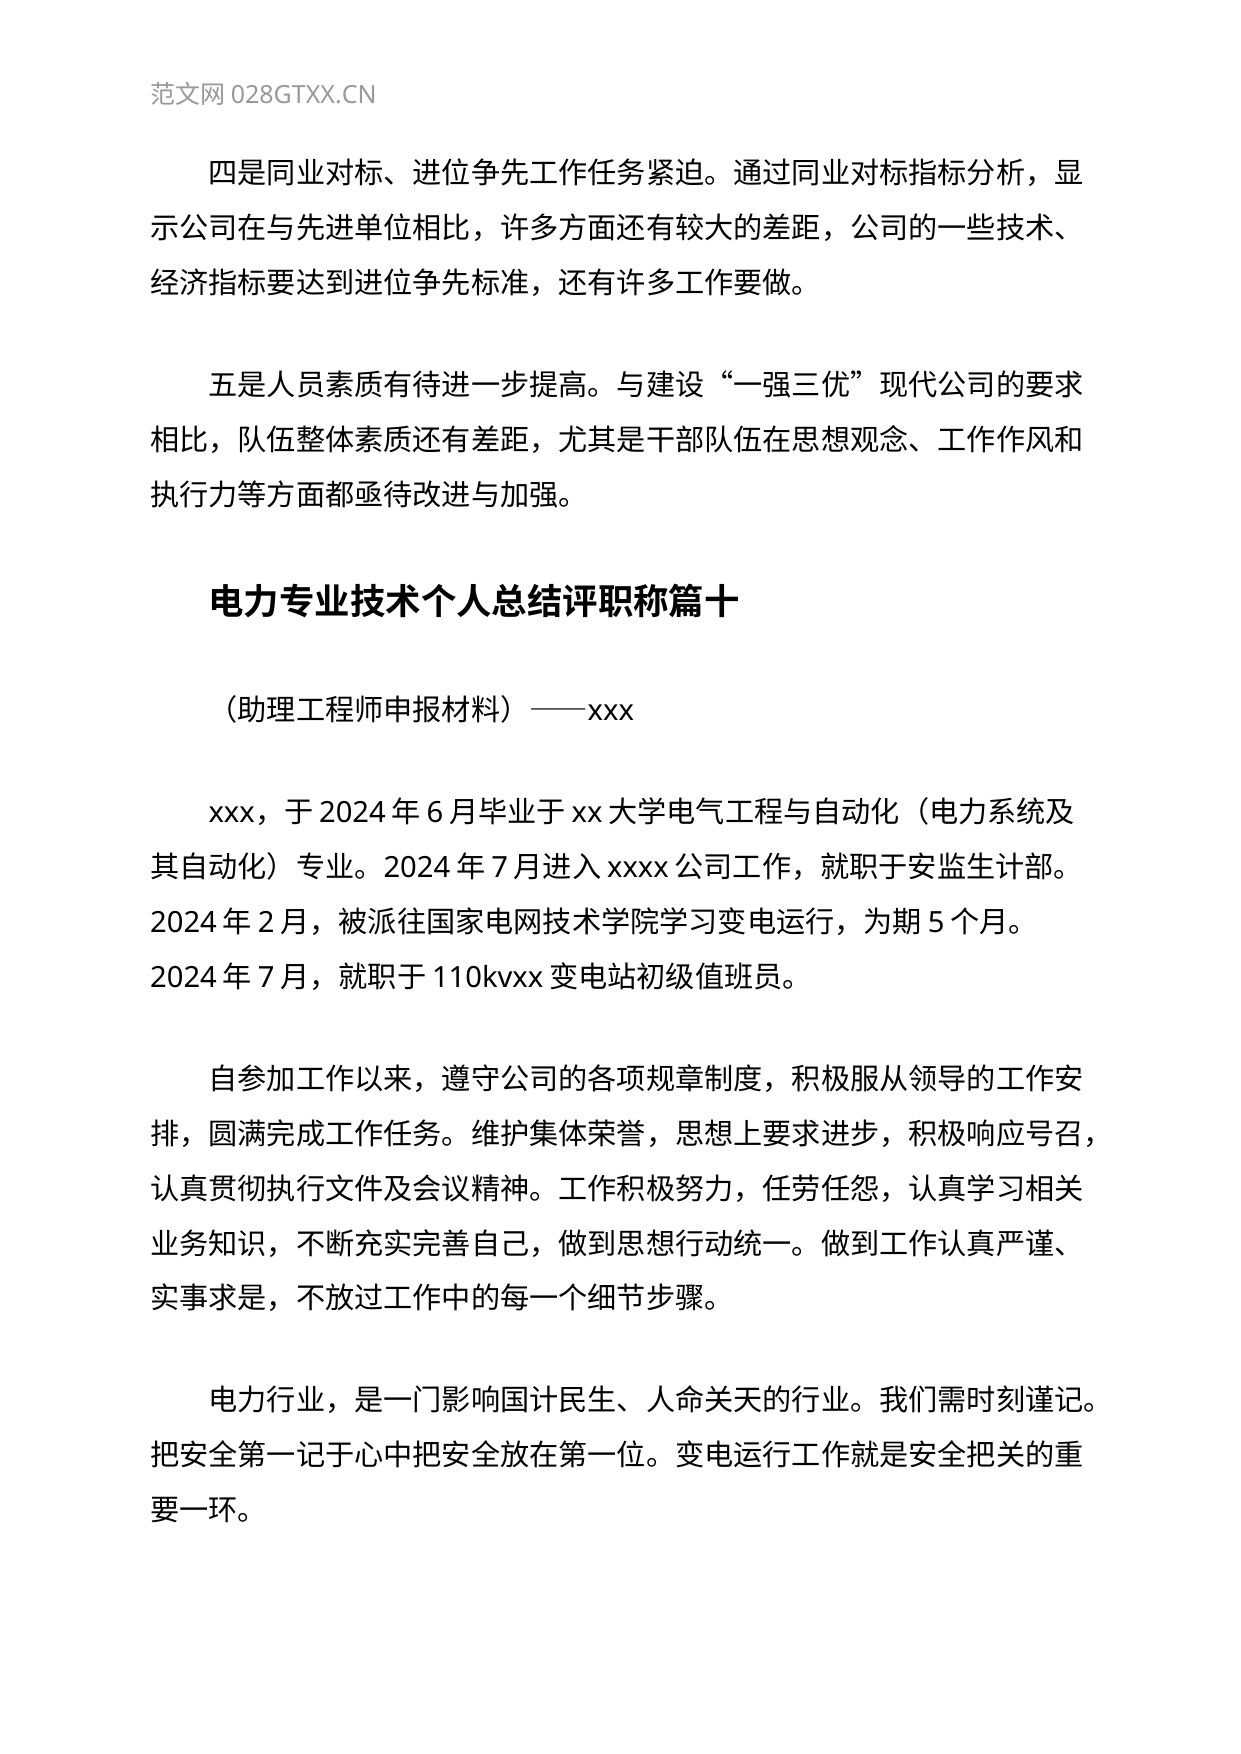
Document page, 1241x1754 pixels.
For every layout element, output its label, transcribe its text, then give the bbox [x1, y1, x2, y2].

text 电力专业技术个人总结评职称篇十 [150, 573, 1090, 624]
text （助理工程师申报材料）——xxx [150, 687, 1090, 729]
text 五是人员素质有待进一步提高。与建设“一强三优”现代公司的要求相比，队伍整体素质还有差距，尤其是干部队伍在思想观念、工作作风和执行力等方面都亟待改进与加强。 [150, 362, 1090, 514]
text 四是同业对标、进位争先工作任务紧迫。通过同业对标指标分析，显示公司在与先进单位相比，许多方面还有较大的差距，公司的一些技术、经济指标要达到进位争先标准，还有许多工作要做。 [150, 150, 1090, 302]
text xxx，于2024年6月毕业于xx大学电气工程与自动化（电力系统及其自动化）专业。2024年7月进入xxxx公司工作，就职于安监生计部。2024年2月，被派往国家电网技术学院学习变电运行，为期5个月。2024年7月，就职于110kvxx变电站初级值班员。 [150, 788, 1090, 996]
text 自参加工作以来，遵守公司的各项规章制度，积极服从领导的工作安排，圆满完成工作任务。维护集体荣誉，思想上要求进步，积极响应号召，认真贯彻执行文件及会议精神。工作积极努力，任劳任怨，认真学习相关业务知识，不断充实完善自己，做到思想行动统一。做到工作认真严谨、实事求是，不放过工作中的每一个细节步骤。 [150, 1056, 1090, 1317]
text 电力行业，是一门影响国计民生、人命关天的行业。我们需时刻谨记。把安全第一记于心中把安全放在第一位。变电运行工作就是安全把关的重要一环。 [150, 1377, 1090, 1529]
